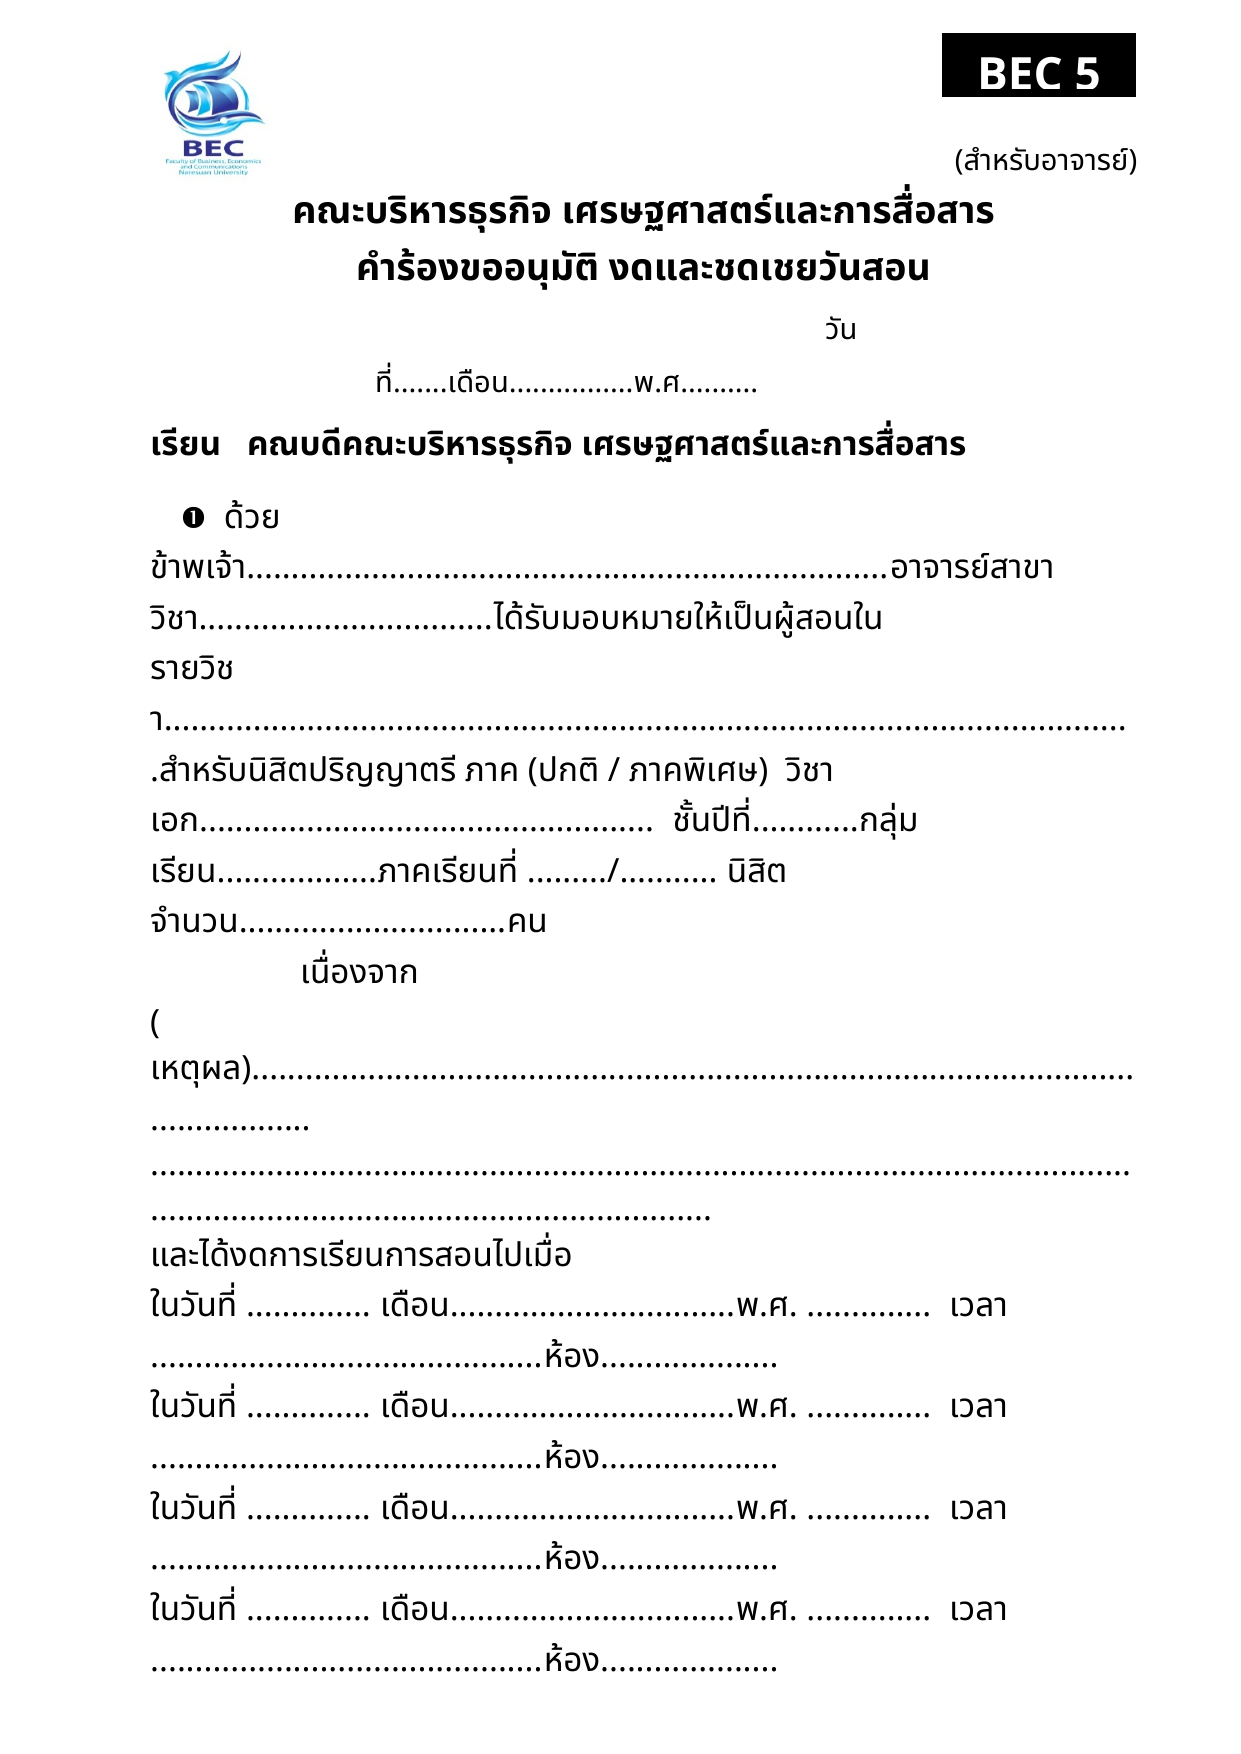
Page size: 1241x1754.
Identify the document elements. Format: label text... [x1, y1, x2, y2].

text ด้วย ข้าพเจ้า........................................................................อาจารย์สาขาวิชา.................................ได้รับมอบหมายให้เป็นผู้สอนในรายวิชา.............................................................................................................สำหรับนิสิตปริญญาตรี ภาค (ปกติ / ภาคพิเศษ) วิชาเอก................................................... ชั้นปีที่............กลุ่มเรียน..................ภาคเรียนที่ ........./........... นิสิตจำนวน..............................คน [150, 493, 1137, 948]
text และได้งดการเรียนการสอนไปเมื่อ [150, 1231, 1137, 1281]
text เนื่องจาก (เหตุผล)..................................................................................................................... [150, 948, 1137, 1140]
title คณะบริหารธุรกิจ เศรษฐศาสตร์และการสื่อสาร [150, 183, 1137, 240]
title เรียน คณบดีคณะบริหารธุรกิจ เศรษฐศาสตร์และการสื่อสาร [150, 419, 1137, 470]
title วันที่.......เดือน................พ.ศ.......... [375, 308, 1169, 405]
picture [148, 42, 274, 183]
text ............................................................................................................................................................................. [150, 1140, 1137, 1231]
title คำร้องขออนุมัติ งดและชดเชยวันสอน [150, 240, 1137, 297]
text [150, 1585, 1137, 1686]
title (สำหรับอาจารย์) [274, 139, 1137, 183]
